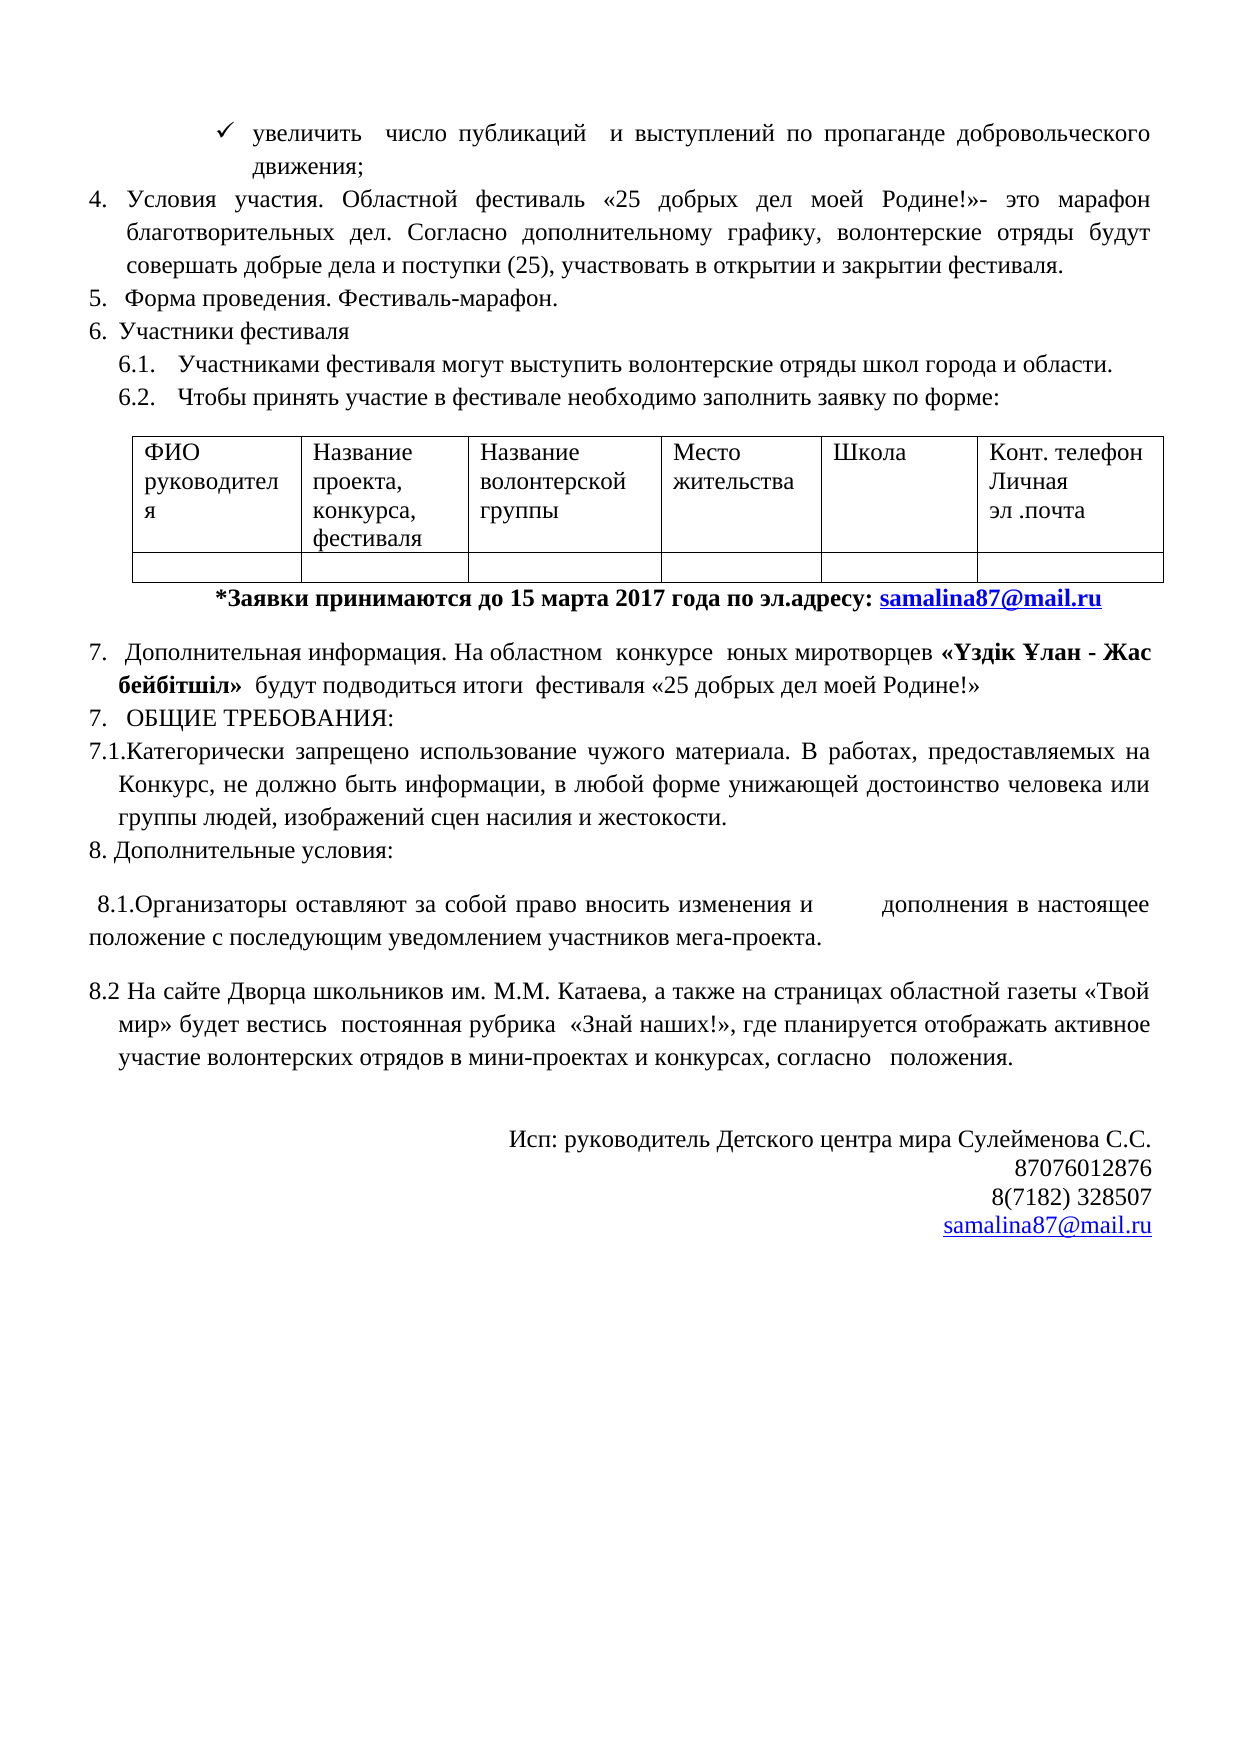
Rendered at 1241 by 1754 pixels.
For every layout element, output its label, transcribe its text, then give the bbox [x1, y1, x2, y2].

table_header Название волонтерской группы [469, 437, 661, 552]
list 7. ОБЩИЕ ТРЕБОВАНИЯ: [88, 703, 1152, 732]
table_header Школа [822, 437, 977, 552]
table_cell [133, 553, 301, 582]
list увеличить число публикаций и выступлений по пропаганде добровольческого движения; [215, 118, 1152, 180]
list Дополнительная информация. На областном конкурсе юных миротворцев «Үздік Ұлан - Жас бейбітшіл» будут подводиться итоги фестиваля «25 добрых дел моей Родине!» [88, 637, 1152, 699]
table_cell [822, 553, 977, 582]
table_header Конт. телефон Личная эл .почта [978, 437, 1163, 552]
text 8.2 На сайте Дворца школьников им. М.М. Катаева, а также на страницах областной газеты «Твой мир» будет вестись постоянная рубрика «Знай наших!», где планируется отображать активное участие волонтерских отрядов в мини-проектах и конкурсах, согласно положения. [88, 976, 1152, 1071]
table_cell [662, 553, 821, 582]
table_header ФИО руководителя [133, 437, 301, 552]
text 8(7182) 328507 [177, 1182, 1152, 1211]
list Форма проведения. Фестиваль-марафон. [88, 283, 1152, 312]
list Участниками фестиваля могут выступить волонтерские отряды школ города и области. [118, 349, 1152, 378]
text Исп: руководитель Детского центра мира Сулейменова С.С. [177, 1124, 1152, 1153]
text *Заявки принимаются до 15 марта 2017 года по эл.адресу: samalina87@mail.ru [215, 583, 1152, 612]
list Чтобы принять участие в фестивале необходимо заполнить заявку по форме: [118, 382, 1152, 411]
table_header Название проекта, конкурса, фестиваля [302, 437, 468, 552]
table_header Место жительства [662, 437, 821, 552]
table_cell [302, 553, 468, 582]
table_cell [978, 553, 1163, 582]
table_cell [469, 553, 661, 582]
text 87076012876 [177, 1153, 1152, 1182]
list Условия участия. Областной фестиваль «25 добрых дел моей Родине!»- это марафон благотворительных дел. Согласно дополнительному графику, волонтерские отряды будут совершать добрые дела и поступки (25), участвовать в открытии и закрытии фестиваля. [88, 184, 1152, 279]
list 8. Дополнительные условия: [88, 835, 1152, 864]
list 7.1.Категорически запрещено использование чужого материала. В работах, предоставляемых на Конкурс, не должно быть информации, в любой форме унижающей достоинство человека или группы людей, изображений сцен насилия и жестокости. [88, 736, 1152, 831]
text 8.1.Организаторы оставляют за собой право вносить изменения и дополнения в настоящее положение с последующим уведомлением участников мега-проекта. [88, 889, 1152, 951]
text samalina87@mail.ru [177, 1211, 1152, 1239]
list Участники фестиваля [88, 316, 1152, 345]
